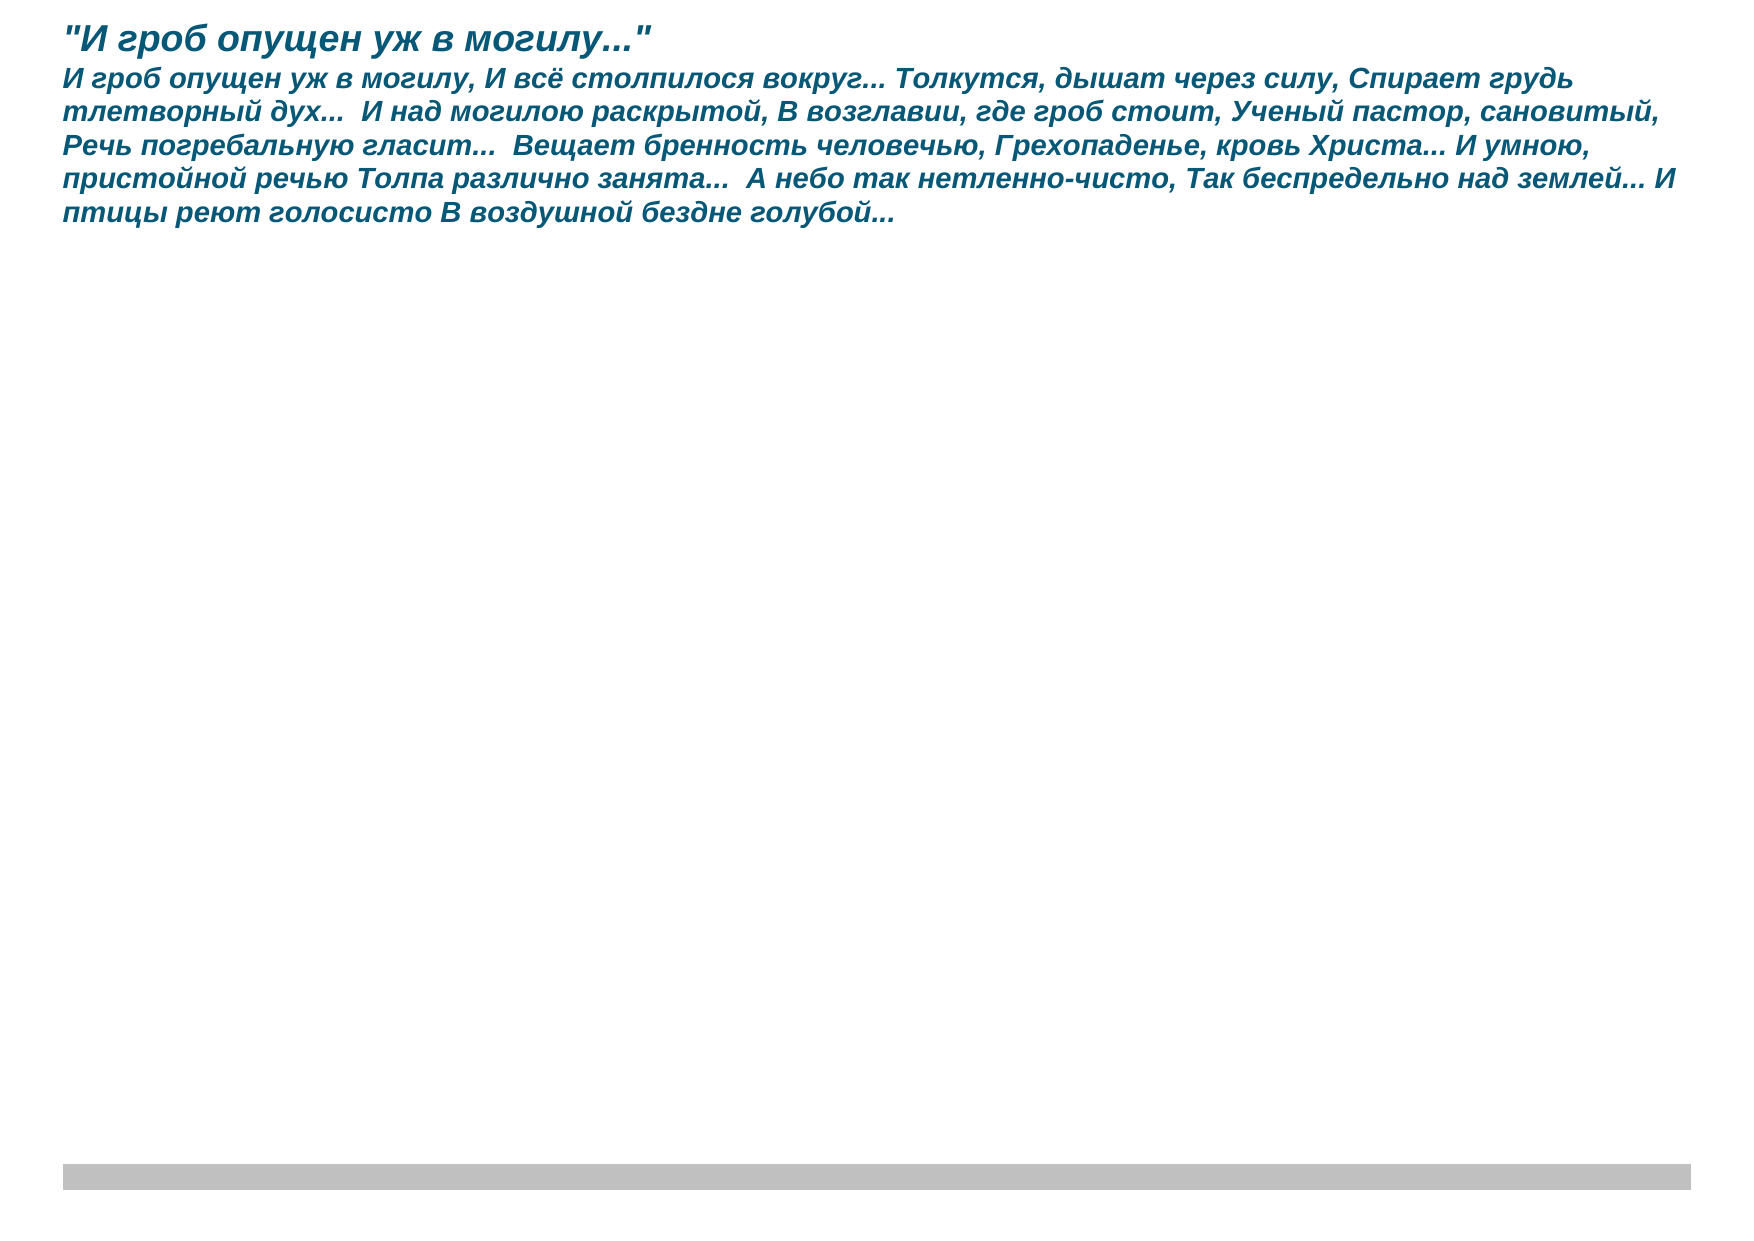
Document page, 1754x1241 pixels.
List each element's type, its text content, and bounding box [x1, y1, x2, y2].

subtitle "И гроб опущен уж в могилу..." [62, 17, 1691, 60]
text И гроб опущен уж в могилу, [62, 61, 1691, 228]
